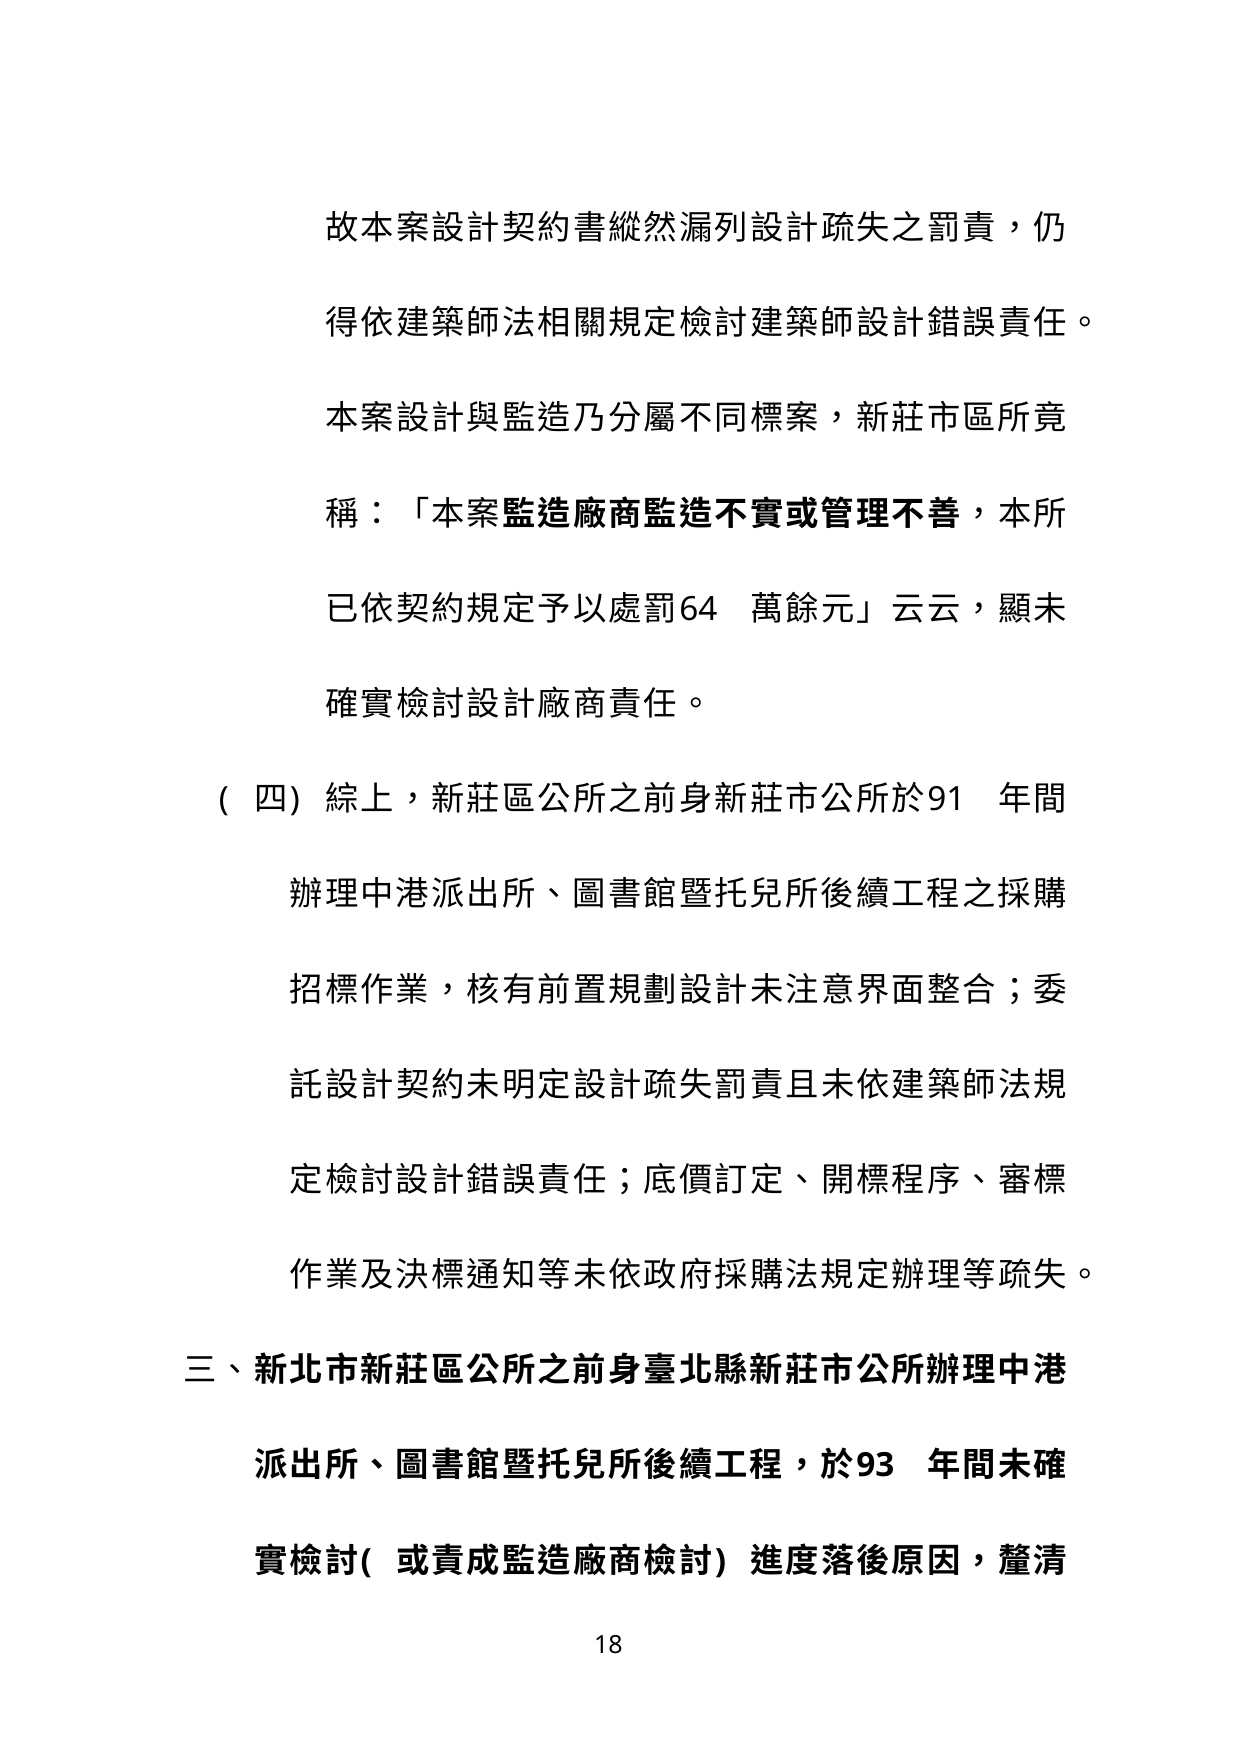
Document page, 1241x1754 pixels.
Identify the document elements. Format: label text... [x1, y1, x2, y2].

subtitle 新北市新莊區公所之前身臺北縣新莊市公所辦理中港派出所、圖書館暨托兒所後續工程，於93年間未確實檢討(或責成監造廠商檢討)進度落後原因，釐清各標廠商應承擔之責任；94年間復未依政府採購法及工程合約規定辦理相關竣工事宜，致生爭議，核有疏失。 [183, 1320, 1069, 1605]
subtitle 綜上，新莊區公所之前身新莊市公所於91年間辦理中港派出所、圖書館暨托兒所後續工程之採購招標作業，核有前置規劃設計未注意界面整合；委託設計契約未明定設計疏失罰責且未依建築師法規定檢討設計錯誤責任；底價訂定、開標程序、審標作業及決標通知等未依政府採購法規定辦理等疏失。 [219, 748, 1069, 1320]
